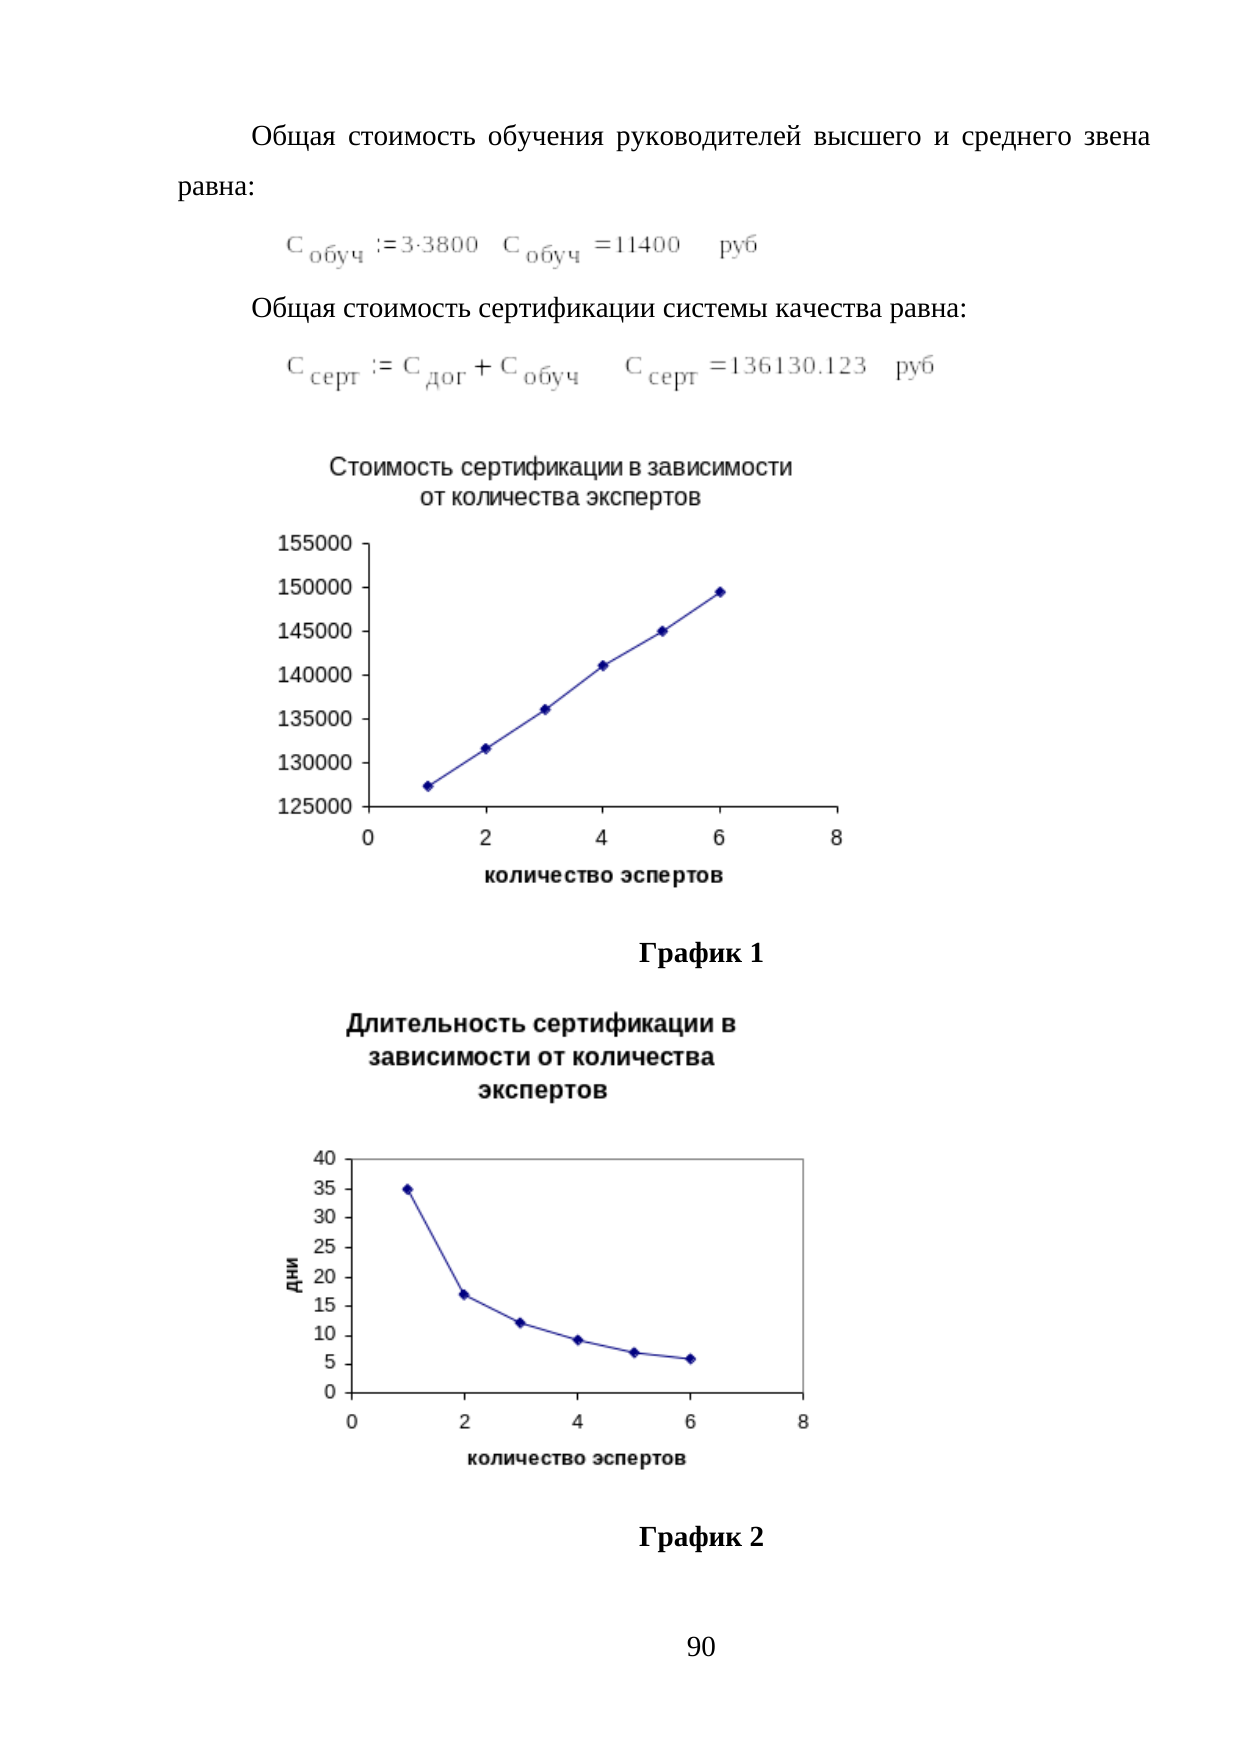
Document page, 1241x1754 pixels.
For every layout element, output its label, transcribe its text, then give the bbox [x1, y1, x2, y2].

text График 2 [177, 1519, 1152, 1553]
text Общая стоимость сертификации системы качества равна: [177, 290, 1152, 324]
text Общая стоимость обучения руководителей высшего и среднего звена равна: [177, 118, 1152, 202]
text График 1 [177, 935, 1152, 968]
